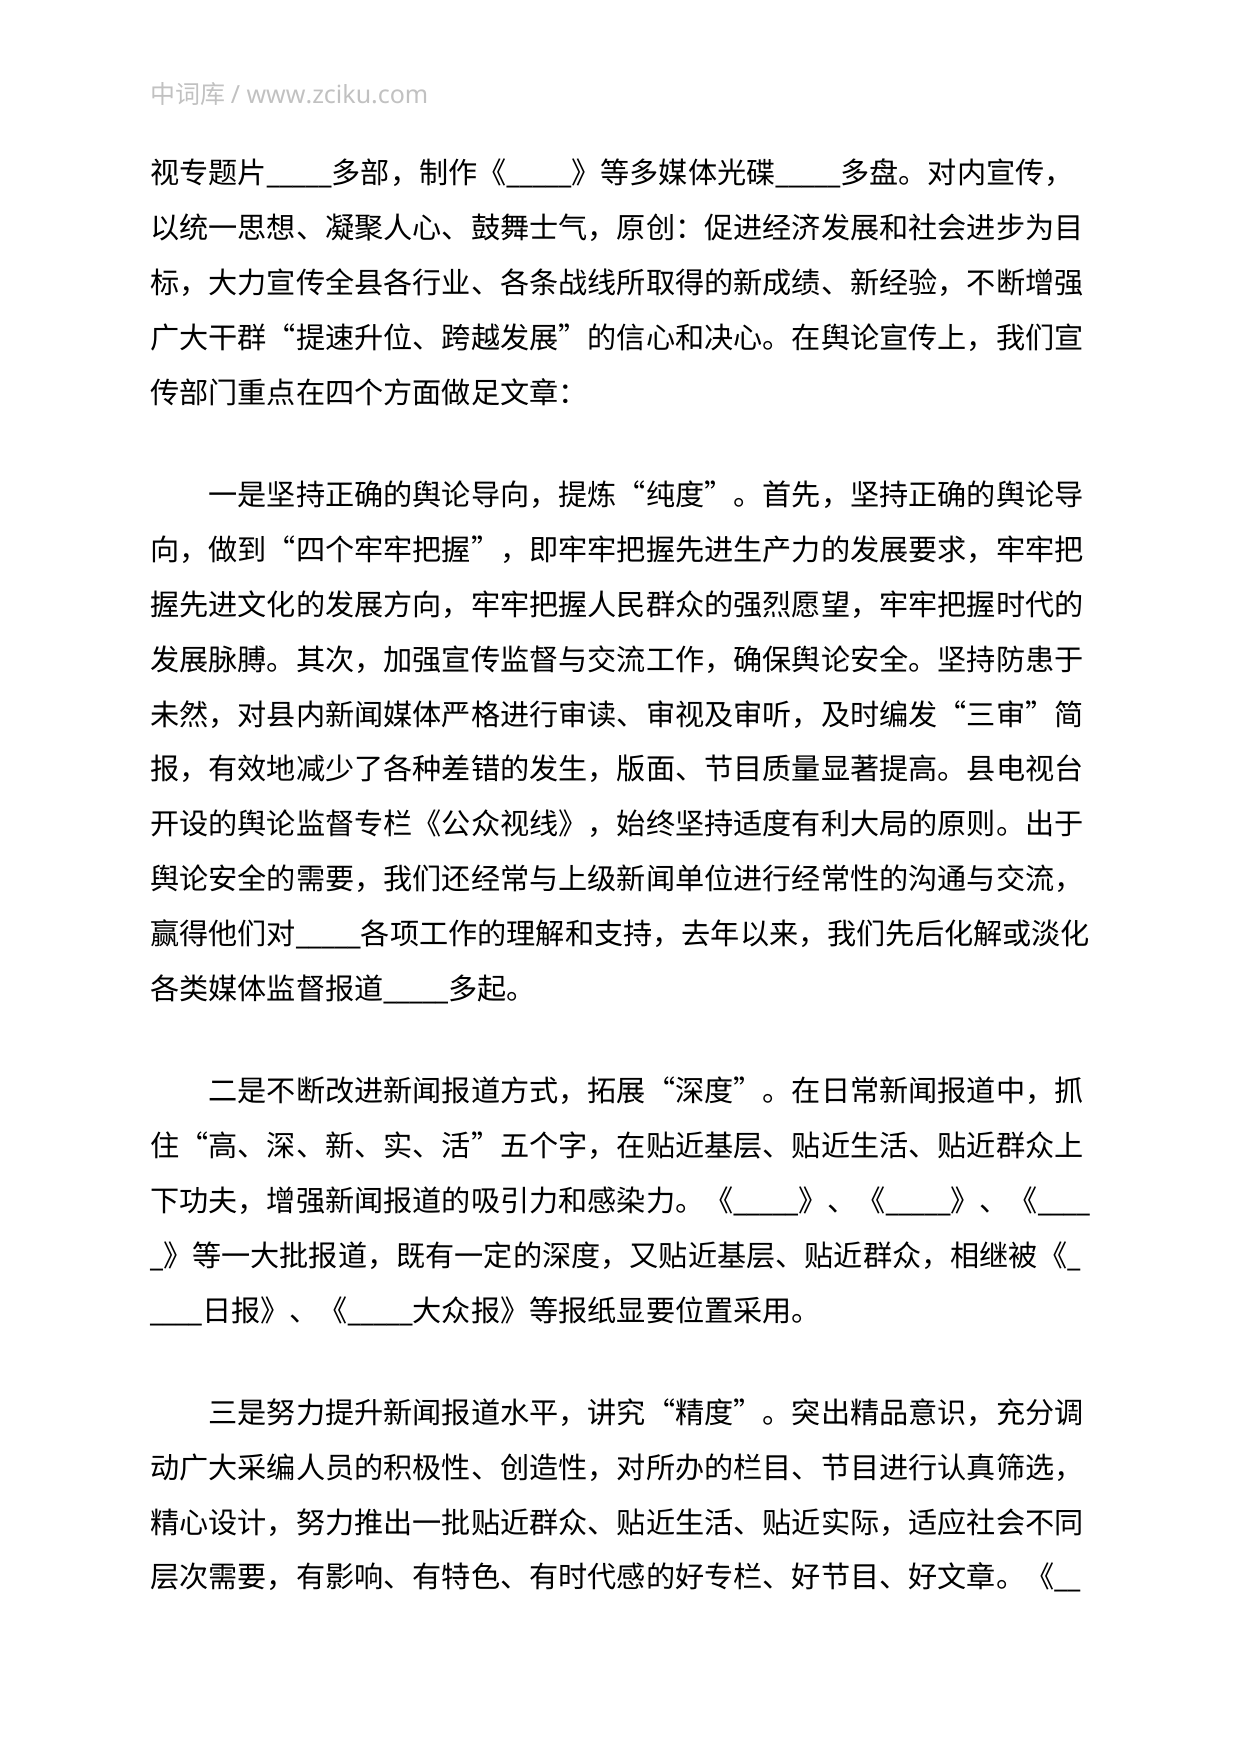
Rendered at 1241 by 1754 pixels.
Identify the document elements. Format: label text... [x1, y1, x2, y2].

text 二是不断改进新闻报道方式，拓展“深度”。在日常新闻报道中，抓住“高、深、新、实、活”五个字，在贴近基层、贴近生活、贴近群众上下功夫，增强新闻报道的吸引力和感染力。《_____》、《_____》、《_____》等一大批报道，既有一定的深度，又贴近基层、贴近群众，相继被《_____日报》、《_____大众报》等报纸显要位置采用。 [150, 1068, 1090, 1330]
text 一是坚持正确的舆论导向，提炼“纯度”。首先，坚持正确的舆论导向，做到“四个牢牢把握”，即牢牢把握先进生产力的发展要求，牢牢把握先进文化的发展方向，牢牢把握人民群众的强烈愿望，牢牢把握时代的发展脉膊。其次，加强宣传监督与交流工作，确保舆论安全。坚持防患于未然，对县内新闻媒体严格进行审读、审视及审听，及时编发“三审”简报，有效地减少了各种差错的发生，版面、节目质量显著提高。县电视台开设的舆论监督专栏《公众视线》，始终坚持适度有利大局的原则。出于舆论安全的需要，我们还经常与上级新闻单位进行经常性的沟通与交流，赢得他们对_____各项工作的理解和支持，去年以来，我们先后化解或淡化各类媒体监督报道_____多起。 [150, 471, 1090, 1008]
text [150, 1389, 1090, 1596]
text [150, 150, 1090, 412]
